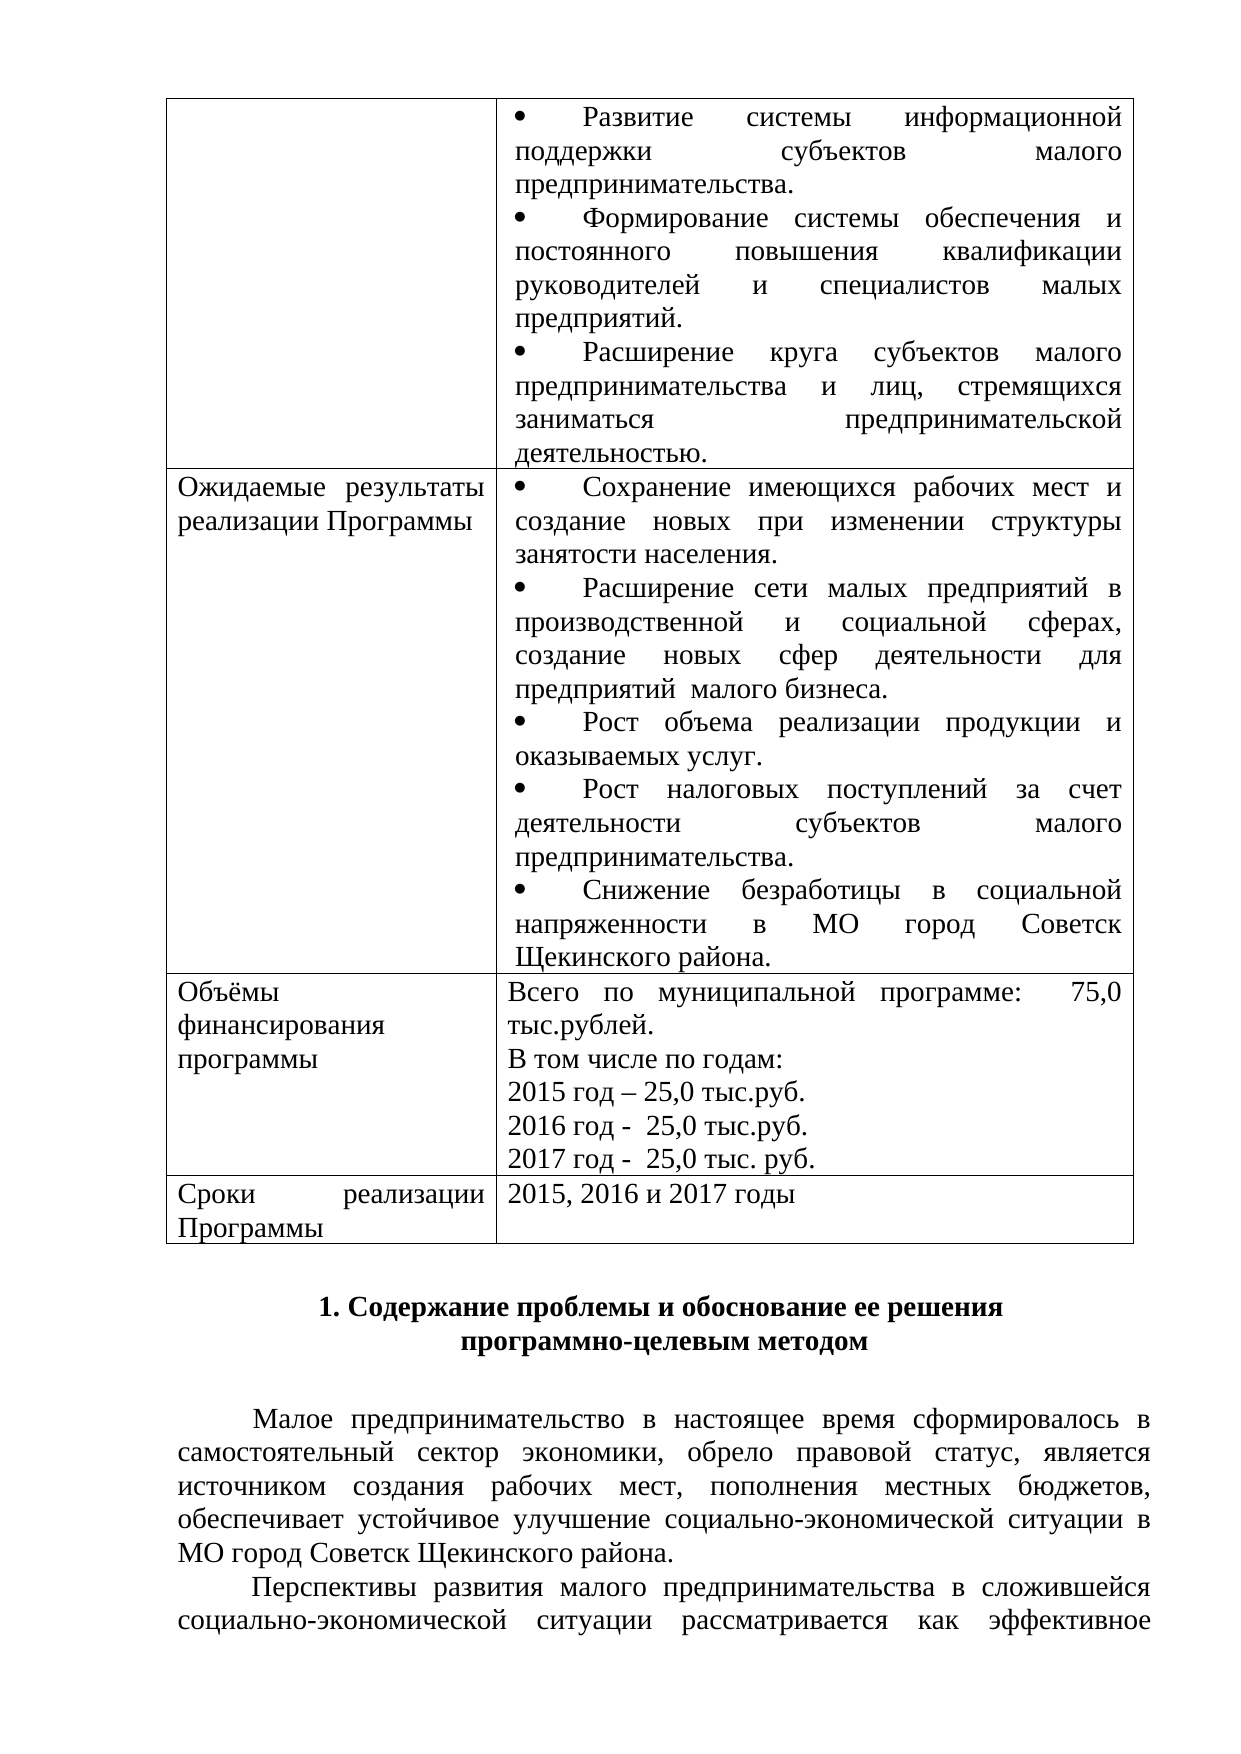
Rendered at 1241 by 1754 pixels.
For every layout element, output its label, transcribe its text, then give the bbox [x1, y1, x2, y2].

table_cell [497, 99, 1133, 468]
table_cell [167, 99, 496, 468]
table_cell Ожидаемые результаты реализации Программы [167, 469, 496, 973]
subtitle 1. Содержание проблемы и обоснование ее решения программно-целевым методом [177, 1289, 1152, 1356]
table_cell Всего по муниципальной программе: 75,0 тыс.рублей. В том числе по годам: 2015 год – 25,0 тыс.руб. 2016 год - 25,0 тыс.руб. 2017 год - 25,0 тыс. руб. [497, 974, 1133, 1175]
table_cell 2015, 2016 и 2017 годы [497, 1176, 1133, 1243]
table_cell Объёмы финансирования программы [167, 974, 496, 1175]
text Малое предпринимательство в настоящее время сформировалось в самостоятельный сектор экономики, обрело правовой статус, является источником создания рабочих мест, пополнения местных бюджетов, обеспечивает устойчивое улучшение социально-экономической ситуации в МО город Советск Щекинского района. [177, 1401, 1152, 1569]
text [177, 1569, 1152, 1636]
table_cell Сроки реализации Программы [167, 1176, 496, 1243]
table_cell Сохранение имеющихся рабочих мест и создание новых при изменении структуры занятости населения. Расширение сети малых предприятий в производственной и социальной сферах, создание новых сфер деятельности для предприятий малого бизнеса. Рост объема реализации продукции и оказываемых услуг. Рост налоговых поступлений за счет деятельности субъектов малого предпринимательства. Снижение безработицы в социальной напряженности в МО город Советск Щекинского района. [497, 469, 1133, 973]
